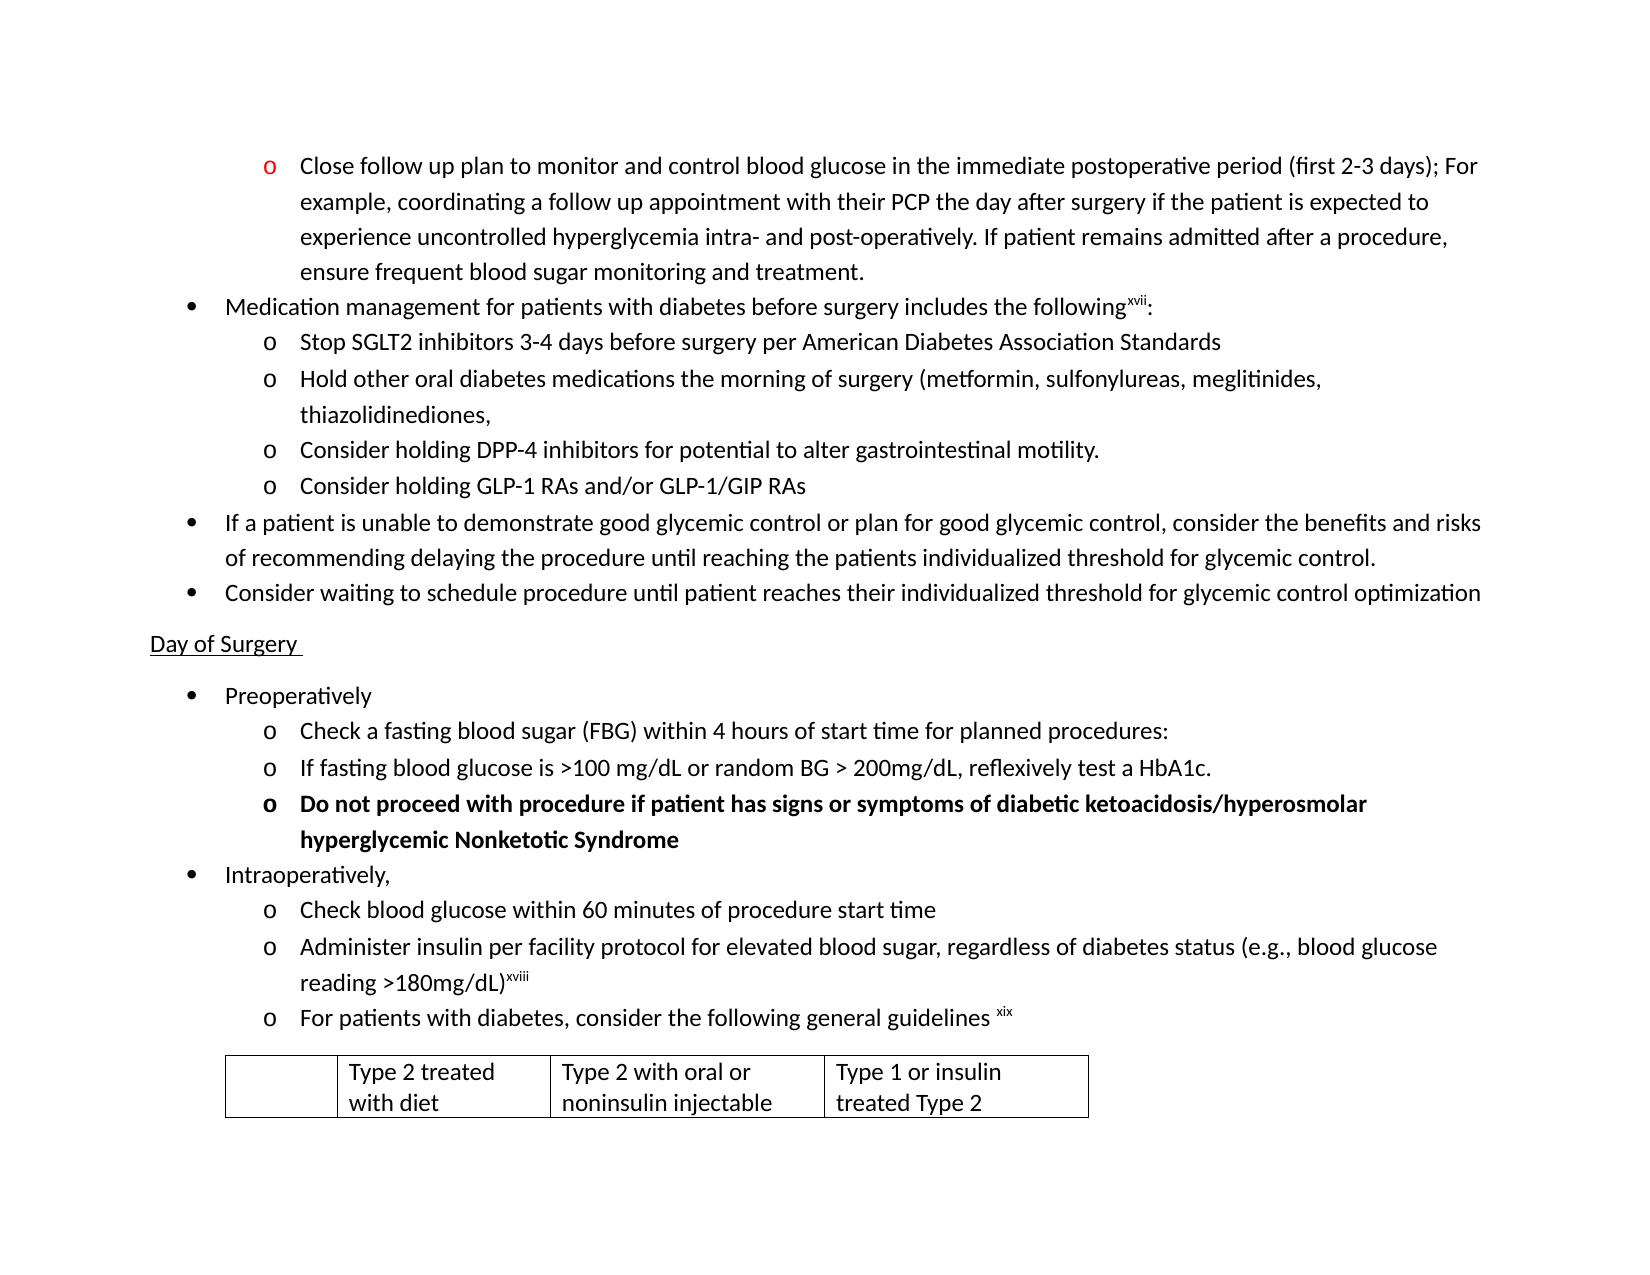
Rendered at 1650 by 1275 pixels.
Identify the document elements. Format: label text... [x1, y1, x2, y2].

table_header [825, 1056, 1088, 1117]
table_header [226, 1056, 337, 1117]
list Consider waiting to schedule procedure until patient reaches their individualized threshold for glycemic control optimization [187, 577, 1500, 607]
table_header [551, 1056, 824, 1117]
list Consider holding DPP-4 inhibitors for potential to alter gastrointestinal motility. [262, 434, 1500, 466]
list Close follow up plan to monitor and control blood glucose in the immediate postoperative period (first 2-3 days); For example, coordinating a follow up appointment with their PCP the day after surgery if the patient is expected to experience uncontrolled hyperglycemia intra- and post-operatively. If patient remains admitted after a procedure, ensure frequent blood sugar monitoring and treatment. [262, 150, 1500, 287]
text Day of Surgery [150, 628, 1500, 659]
list Administer insulin per facility protocol for elevated blood sugar, regardless of diabetes status (e.g., blood glucose reading >180mg/dL) [262, 931, 1500, 998]
list Check blood glucose within 60 minutes of procedure start time [262, 894, 1500, 926]
list Consider holding GLP-1 RAs and/or GLP-1/GIP RAs [262, 470, 1500, 502]
list Preoperatively [187, 680, 1500, 711]
list Stop SGLT2 inhibitors 3-4 days before surgery per American Diabetes Association Standards [262, 326, 1500, 358]
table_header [338, 1056, 550, 1117]
list Check a fasting blood sugar (FBG) within 4 hours of start time for planned procedures: [262, 715, 1500, 747]
list Hold other oral diabetes medications the morning of surgery (metformin, sulfonylureas, meglitinides, thiazolidinediones, [262, 363, 1500, 429]
list For patients with diabetes, consider the following general guidelines [262, 1002, 1500, 1034]
list If a patient is unable to demonstrate good glycemic control or plan for good glycemic control, consider the benefits and risks of recommending delaying the procedure until reaching the patients individualized threshold for glycemic control. [187, 507, 1500, 572]
list If fasting blood glucose is >100 mg/dL or random BG > 200mg/dL, reflexively test a HbA1c. [262, 752, 1500, 783]
list Do not proceed with procedure if patient has signs or symptoms of diabetic ketoacidosis/hyperosmolar hyperglycemic Nonketotic Syndrome [262, 788, 1500, 855]
list Intraoperatively, [187, 859, 1500, 890]
list Medication management for patients with diabetes before surgery includes the following: [187, 291, 1500, 322]
